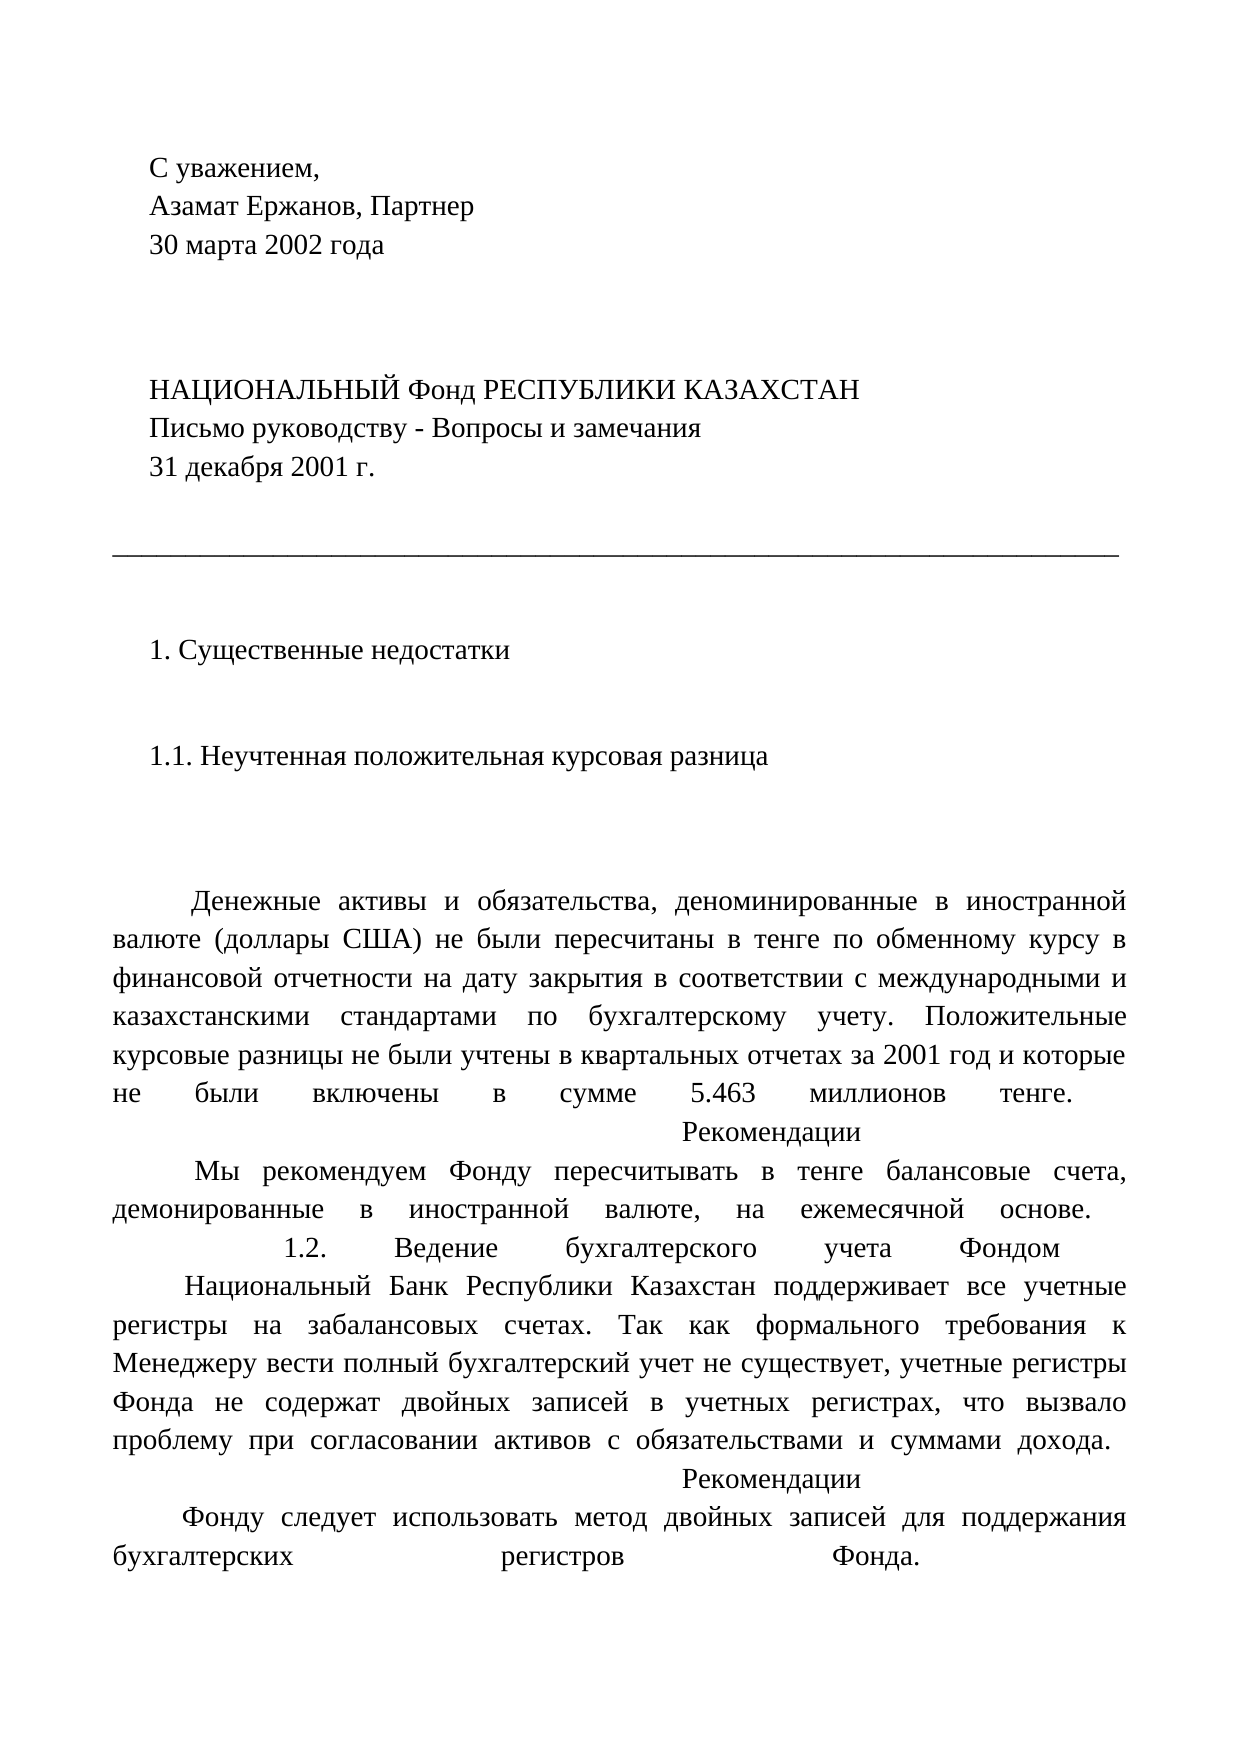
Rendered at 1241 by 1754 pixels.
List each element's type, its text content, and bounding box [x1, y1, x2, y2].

text 30 марта 2002 года [112, 227, 1128, 261]
text НАЦИОНАЛЬНЫЙ Фонд РЕСПУБЛИКИ КАЗАХСТАН [112, 372, 1128, 405]
text 31 декабря 2001 г. [112, 449, 1128, 482]
text 1. Существенные недостатки [112, 632, 1128, 666]
text _____________________________________________________________________ [112, 487, 1128, 559]
text С уважением, [112, 150, 1128, 183]
text Письмо руководству - Вопросы и замечания [112, 410, 1128, 444]
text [112, 844, 1128, 1572]
text 1.1. Неучтенная положительная курсовая разница [112, 738, 1128, 772]
text Азамат Ержанов, Партнер [112, 188, 1128, 222]
